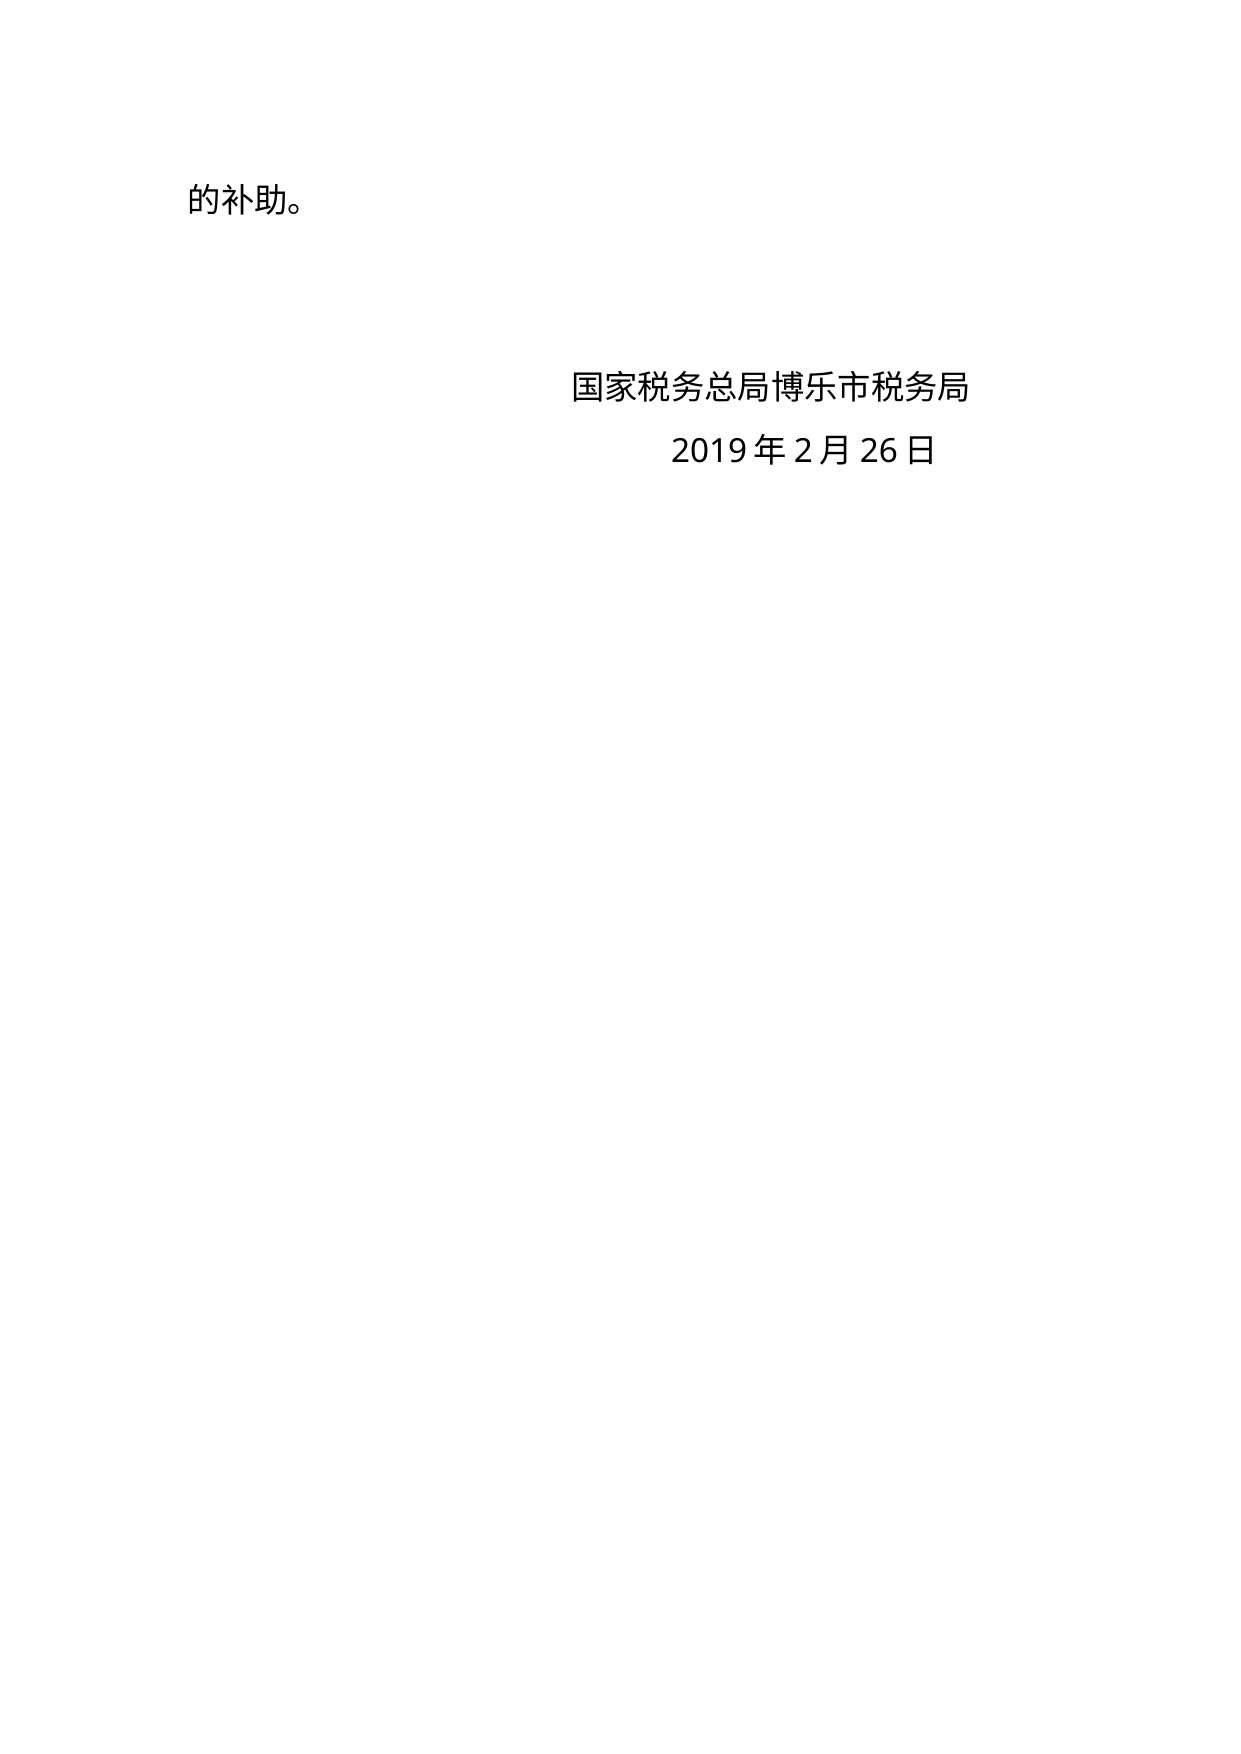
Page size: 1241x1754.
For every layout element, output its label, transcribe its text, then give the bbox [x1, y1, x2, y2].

text 2019年2月26日 [187, 412, 1053, 474]
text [187, 162, 1053, 224]
text 国家税务总局博乐市税务局 [187, 349, 1053, 412]
